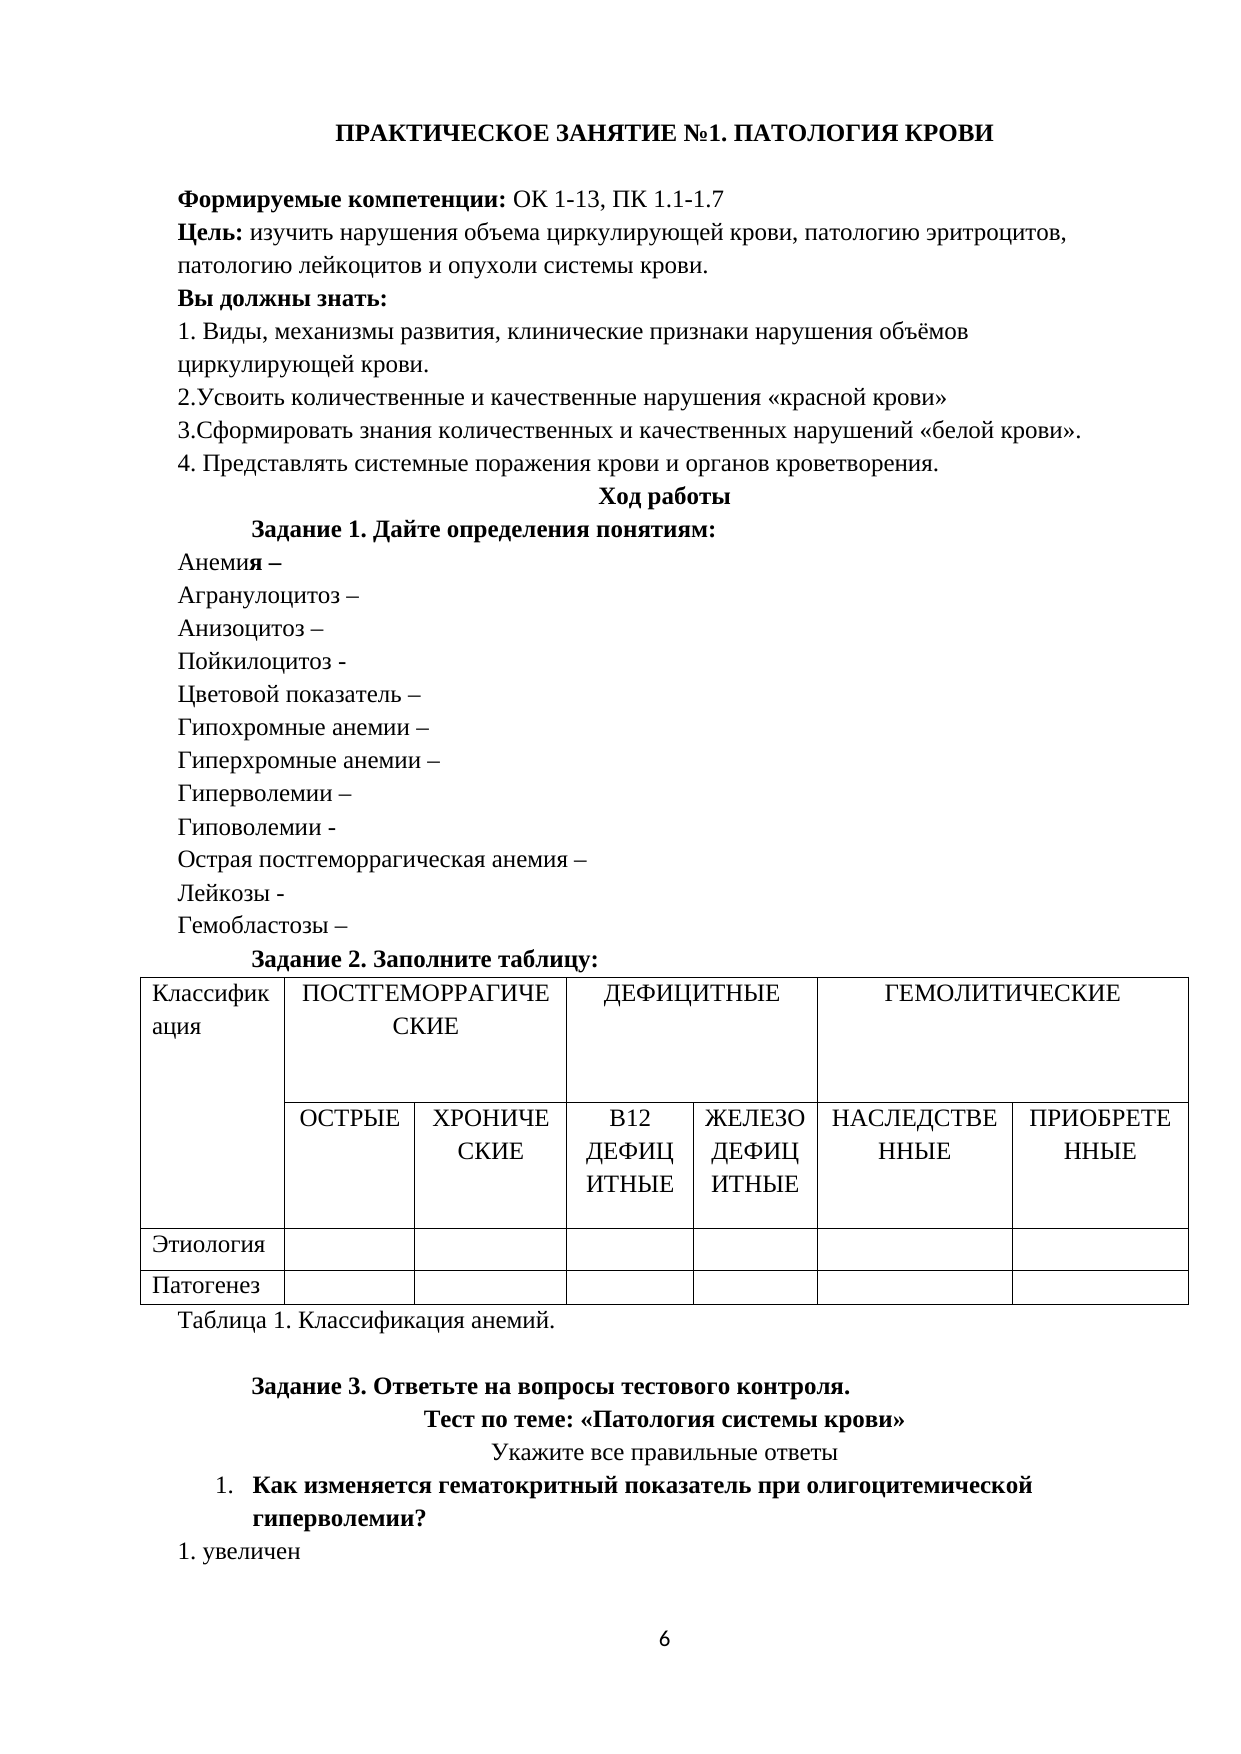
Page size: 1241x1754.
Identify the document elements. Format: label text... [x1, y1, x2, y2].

table_cell [1013, 1271, 1188, 1304]
table_cell [818, 1271, 1012, 1304]
table_cell [694, 1229, 817, 1269]
table_cell В12 ДЕФИЦИТНЫЕ [567, 1103, 693, 1228]
text Гиперхромные анемии – [177, 746, 1152, 774]
text Тест по теме: «Патология системы крови» [177, 1404, 1152, 1432]
text Задание 3. Ответьте на вопросы тестового контроля. [177, 1371, 1152, 1399]
text Укажите все правильные ответы [177, 1437, 1152, 1466]
text Анизоцитоз – [177, 613, 1152, 642]
table_cell ПРИОБРЕТЕННЫЕ [1013, 1103, 1188, 1228]
table_cell Патогенез [141, 1271, 284, 1304]
text 3.Сформировать знания количественных и качественных нарушений «белой крови». [177, 415, 1152, 444]
text Формируемые компетенции: ОК 1-13, ПК 1.1-1.7 [177, 184, 1152, 213]
text Гиповолемии - [177, 812, 1152, 840]
table_cell НАСЛЕДСТВЕННЫЕ [818, 1103, 1012, 1228]
table_cell [285, 1229, 414, 1269]
text Анемия – [177, 547, 1152, 576]
text 1. увеличен [177, 1536, 1152, 1564]
table_header Классификация [141, 978, 284, 1228]
text Цветовой показатель – [177, 679, 1152, 708]
table_cell [694, 1271, 817, 1304]
table_header ДЕФИЦИТНЫЕ [567, 978, 817, 1102]
table_cell [818, 1229, 1012, 1269]
text Гиперволемии – [177, 778, 1152, 807]
text 2.Усвоить количественные и качественные нарушения «красной крови» [177, 382, 1152, 411]
text ПРАКТИЧЕСКОЕ ЗАНЯТИЕ №1. ПАТОЛОГИЯ КРОВИ [177, 118, 1152, 147]
text Острая постгеморрагическая анемия – [177, 844, 1152, 873]
text Пойкилоцитоз - [177, 646, 1152, 675]
text 1. Виды, механизмы развития, клинические признаки нарушения объёмов циркулирующей крови. [177, 316, 1152, 378]
table_cell [285, 1271, 414, 1304]
table_cell [567, 1271, 693, 1304]
text Лейкозы - [177, 878, 1152, 906]
table_cell ОСТРЫЕ [285, 1103, 414, 1228]
table_header ПОСТГЕМОРРАГИЧЕСКИЕ [285, 978, 566, 1102]
text Цель: изучить нарушения объема циркулирующей крови, патологию эритроцитов, патологию лейкоцитов и опухоли системы крови. [177, 217, 1152, 279]
text Задание 1. Дайте определения понятиям: [177, 514, 1152, 543]
text Ход работы [177, 481, 1152, 510]
table_cell [415, 1229, 566, 1269]
table_cell [567, 1229, 693, 1269]
table_cell ХРОНИЧЕСКИЕ [415, 1103, 566, 1228]
table_cell [415, 1271, 566, 1304]
text Таблица 1. Классификация анемий. [177, 1305, 1152, 1333]
table_cell [1013, 1229, 1188, 1269]
text Вы должны знать: [177, 283, 1152, 312]
table_cell ЖЕЛЕЗОДЕФИЦИТНЫЕ [694, 1103, 817, 1228]
table_cell Этиология [141, 1229, 284, 1269]
text 4. Представлять системные поражения крови и органов кроветворения. [177, 448, 1152, 477]
text Задание 2. Заполните таблицу: [177, 944, 1152, 972]
table_header ГЕМОЛИТИЧЕСКИЕ [818, 978, 1188, 1102]
text Агранулоцитоз – [177, 580, 1152, 609]
text Гемобластозы – [177, 911, 1152, 939]
list Как изменяется гематокритный показатель при олигоцитемической гиперволемии? [215, 1470, 1152, 1532]
text Гипохромные анемии – [177, 712, 1152, 741]
